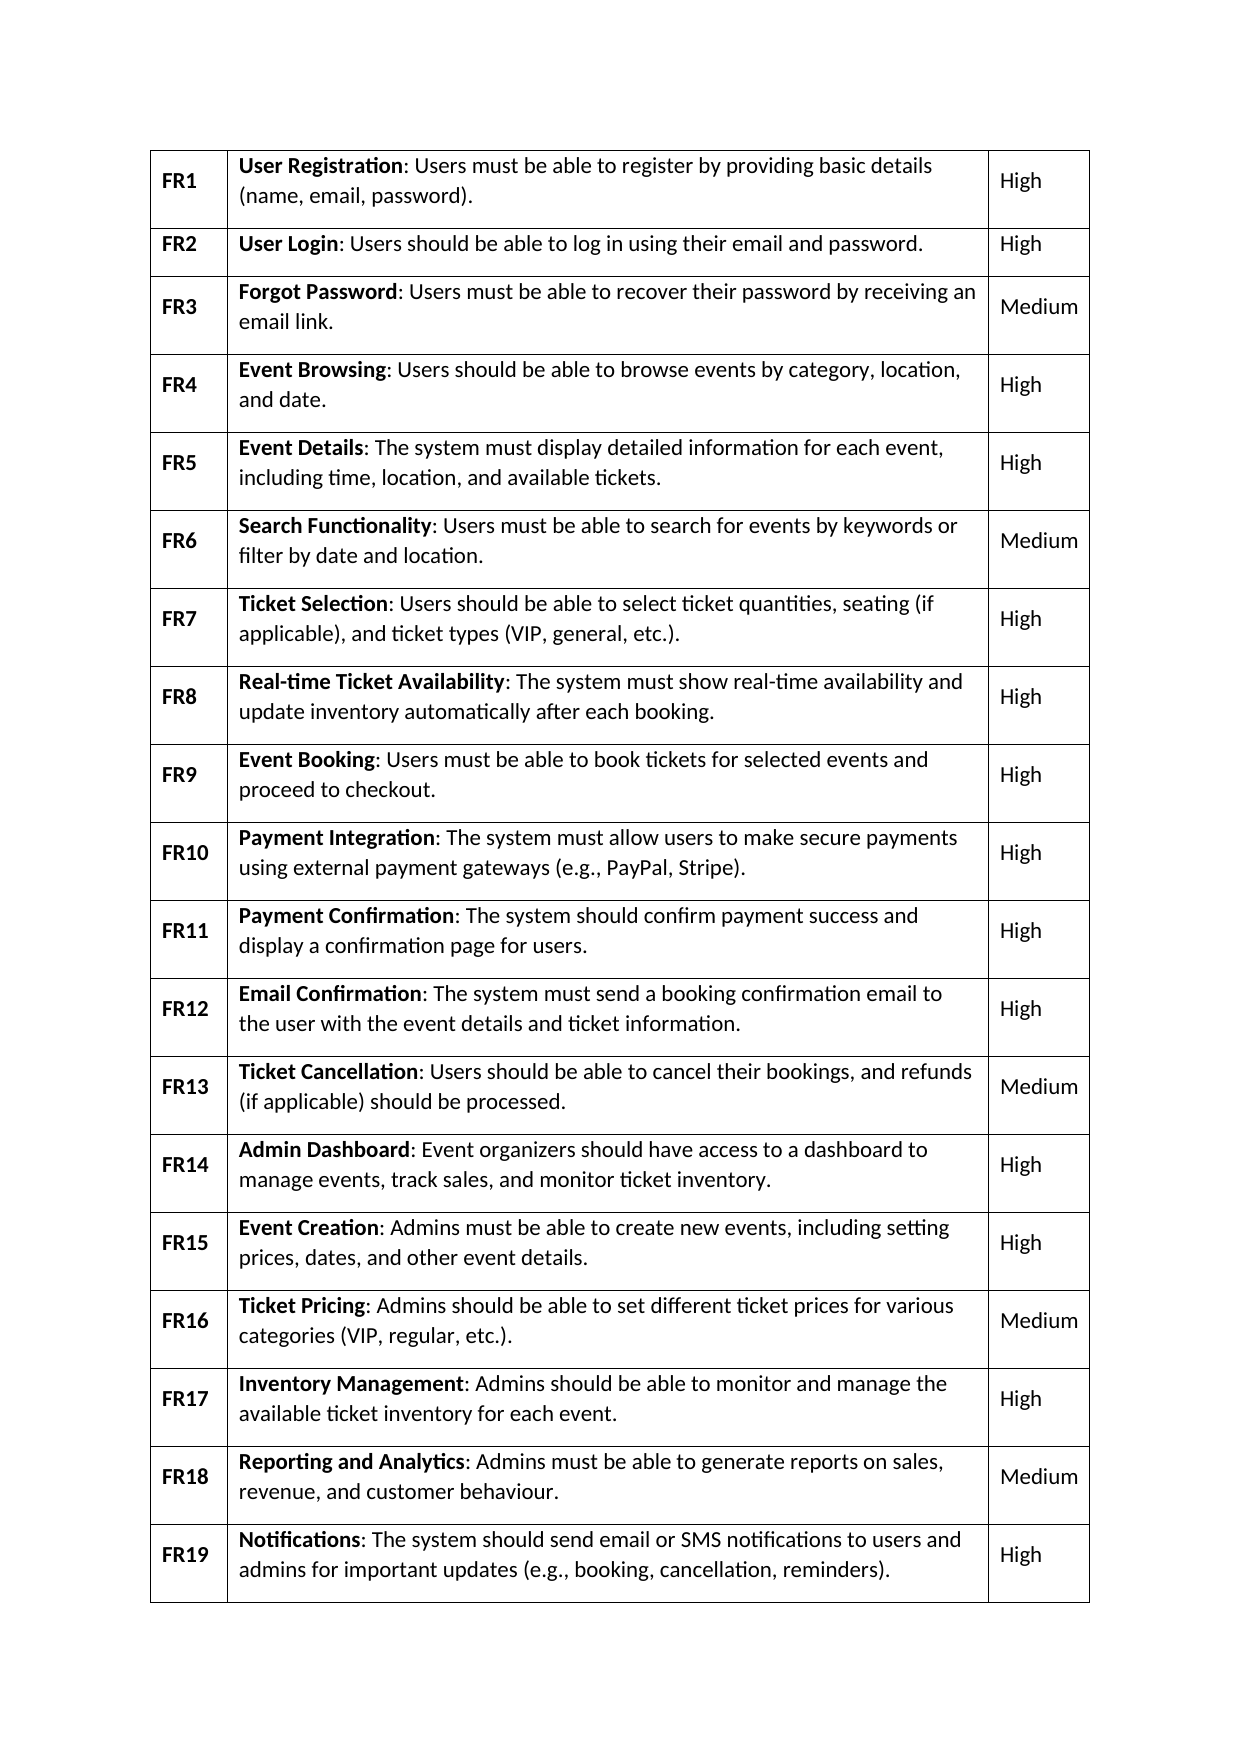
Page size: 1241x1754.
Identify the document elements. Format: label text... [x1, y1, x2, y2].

table_cell High [989, 1135, 1089, 1212]
table_cell FR8 [151, 667, 227, 744]
table_cell Medium [989, 277, 1089, 354]
table_cell High [989, 1525, 1089, 1602]
table_cell FR6 [151, 511, 227, 588]
table_cell Forgot Password: Users must be able to recover their password by receiving an email link. [228, 277, 988, 354]
table_cell Real-time Ticket Availability: The system must show real-time availability and update inventory automatically after each booking. [228, 667, 988, 744]
table_cell FR17 [151, 1369, 227, 1446]
table_cell Event Details: The system must display detailed information for each event, including time, location, and available tickets. [228, 433, 988, 510]
table_cell FR2 [151, 229, 227, 276]
table_cell High [989, 589, 1089, 666]
table_cell Admin Dashboard: Event organizers should have access to a dashboard to manage events, track sales, and monitor ticket inventory. [228, 1135, 988, 1212]
table_cell Event Booking: Users must be able to book tickets for selected events and proceed to checkout. [228, 745, 988, 822]
table_cell FR14 [151, 1135, 227, 1212]
table_cell FR9 [151, 745, 227, 822]
table_cell Event Creation: Admins must be able to create new events, including setting prices, dates, and other event details. [228, 1213, 988, 1290]
table_cell Ticket Selection: Users should be able to select ticket quantities, seating (if applicable), and ticket types (VIP, general, etc.). [228, 589, 988, 666]
table_cell User Registration: Users must be able to register by providing basic details (name, email, password). [228, 151, 988, 228]
table_cell Email Confirmation: The system must send a booking confirmation email to the user with the event details and ticket information. [228, 979, 988, 1056]
table_cell High [989, 151, 1089, 228]
table_cell FR13 [151, 1057, 227, 1134]
table_cell Payment Confirmation: The system should confirm payment success and display a confirmation page for users. [228, 901, 988, 978]
table_cell Search Functionality: Users must be able to search for events by keywords or filter by date and location. [228, 511, 988, 588]
table_cell Medium [989, 1057, 1089, 1134]
table_cell High [989, 355, 1089, 432]
table_cell High [989, 1369, 1089, 1446]
table_cell Notifications: The system should send email or SMS notifications to users and admins for important updates (e.g., booking, cancellation, reminders). [228, 1525, 988, 1602]
table_cell High [989, 667, 1089, 744]
table_cell FR5 [151, 433, 227, 510]
table_cell User Login: Users should be able to log in using their email and password. [228, 229, 988, 276]
table_cell FR7 [151, 589, 227, 666]
table_cell Ticket Cancellation: Users should be able to cancel their bookings, and refunds (if applicable) should be processed. [228, 1057, 988, 1134]
table_cell Medium [989, 1291, 1089, 1368]
table_cell High [989, 745, 1089, 822]
table_cell High [989, 1213, 1089, 1290]
table_cell High [989, 901, 1089, 978]
table_cell Reporting and Analytics: Admins must be able to generate reports on sales, revenue, and customer behaviour. [228, 1447, 988, 1524]
table_cell FR18 [151, 1447, 227, 1524]
table_cell FR3 [151, 277, 227, 354]
table_cell FR1 [151, 151, 227, 228]
table_cell Inventory Management: Admins should be able to monitor and manage the available ticket inventory for each event. [228, 1369, 988, 1446]
table_cell Medium [989, 511, 1089, 588]
table_cell FR16 [151, 1291, 227, 1368]
table_cell High [989, 823, 1089, 900]
table_cell FR15 [151, 1213, 227, 1290]
table_cell Payment Integration: The system must allow users to make secure payments using external payment gateways (e.g., PayPal, Stripe). [228, 823, 988, 900]
table_cell Event Browsing: Users should be able to browse events by category, location, and date. [228, 355, 988, 432]
table_cell High [989, 979, 1089, 1056]
table_cell FR10 [151, 823, 227, 900]
table_cell FR4 [151, 355, 227, 432]
table_cell Ticket Pricing: Admins should be able to set different ticket prices for various categories (VIP, regular, etc.). [228, 1291, 988, 1368]
table_cell FR12 [151, 979, 227, 1056]
table_cell High [989, 229, 1089, 276]
table_cell FR19 [151, 1525, 227, 1602]
table_cell High [989, 433, 1089, 510]
table_cell Medium [989, 1447, 1089, 1524]
table_cell FR11 [151, 901, 227, 978]
